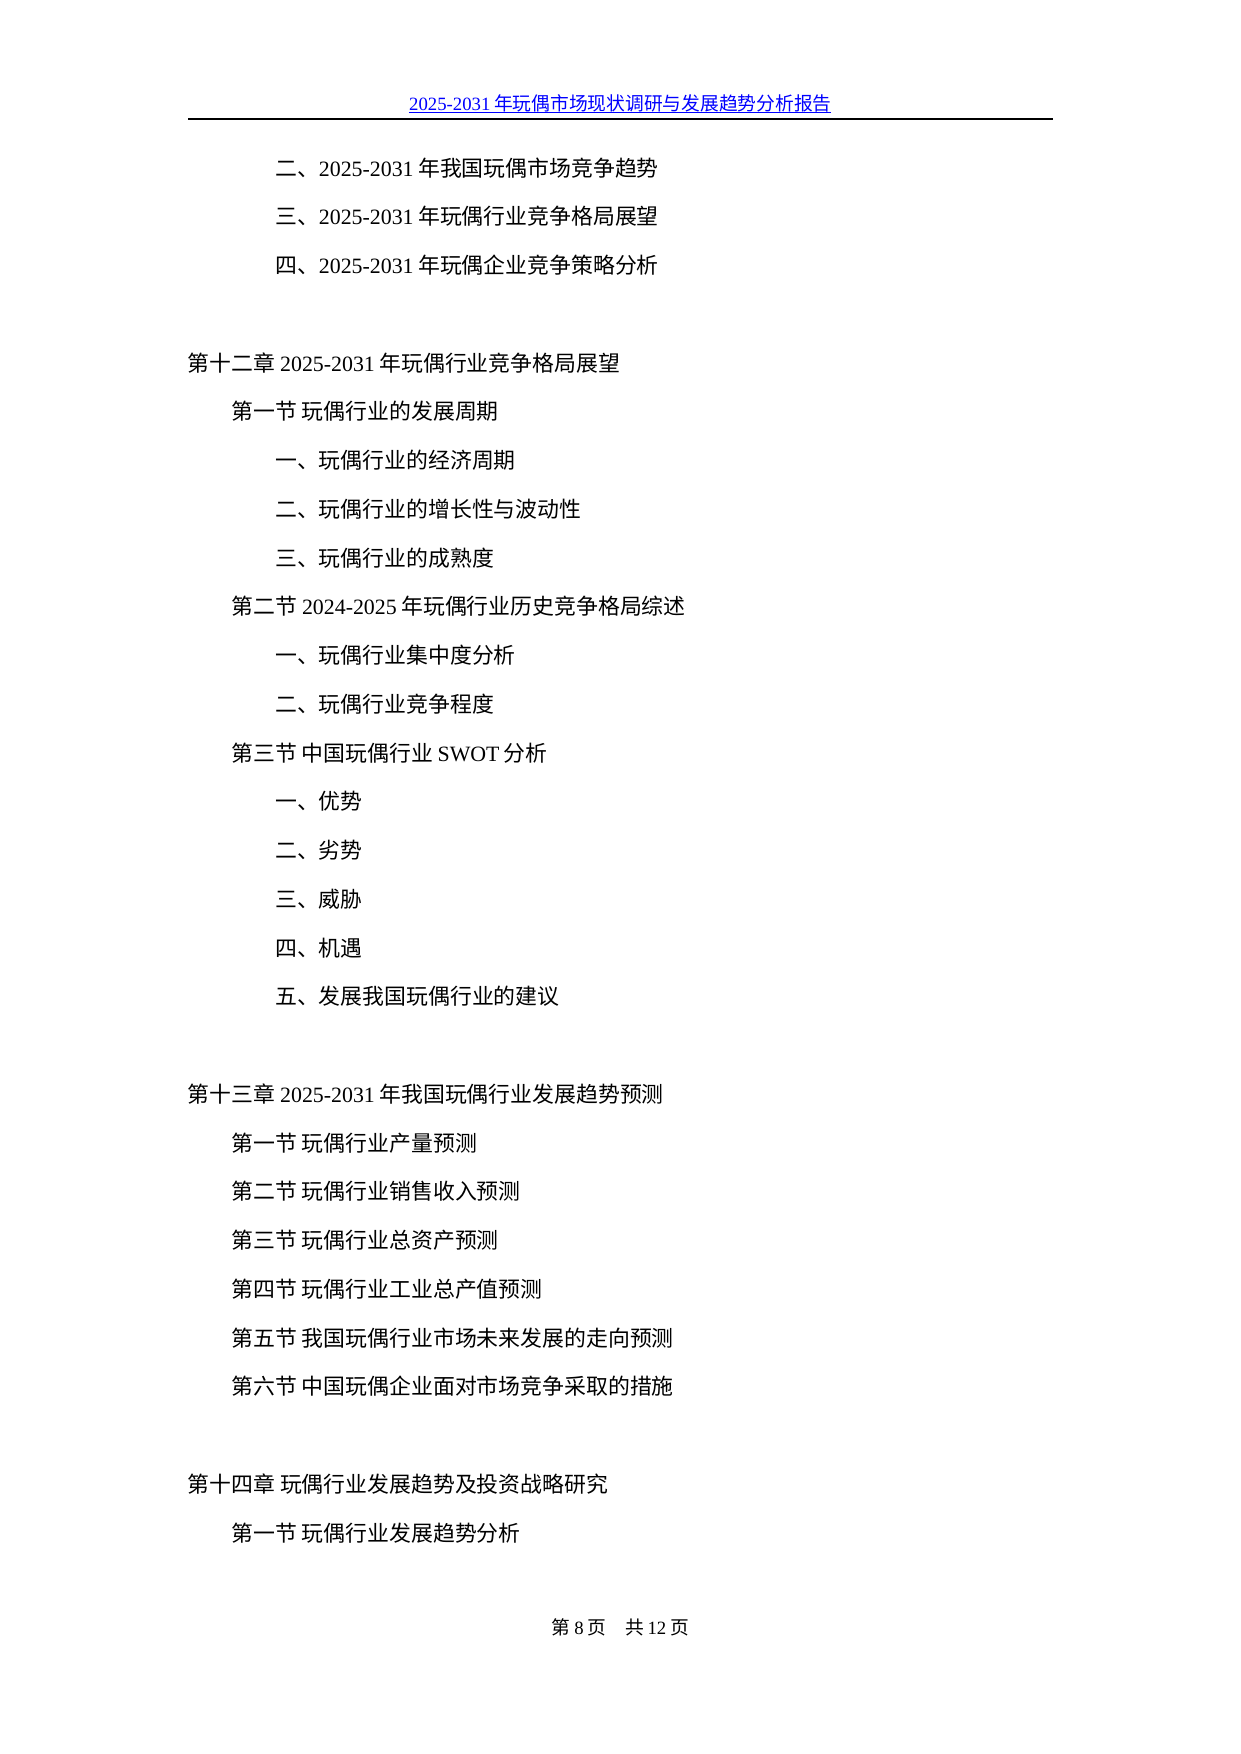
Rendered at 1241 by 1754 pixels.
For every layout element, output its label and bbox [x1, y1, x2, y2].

text [187, 150, 1053, 1548]
